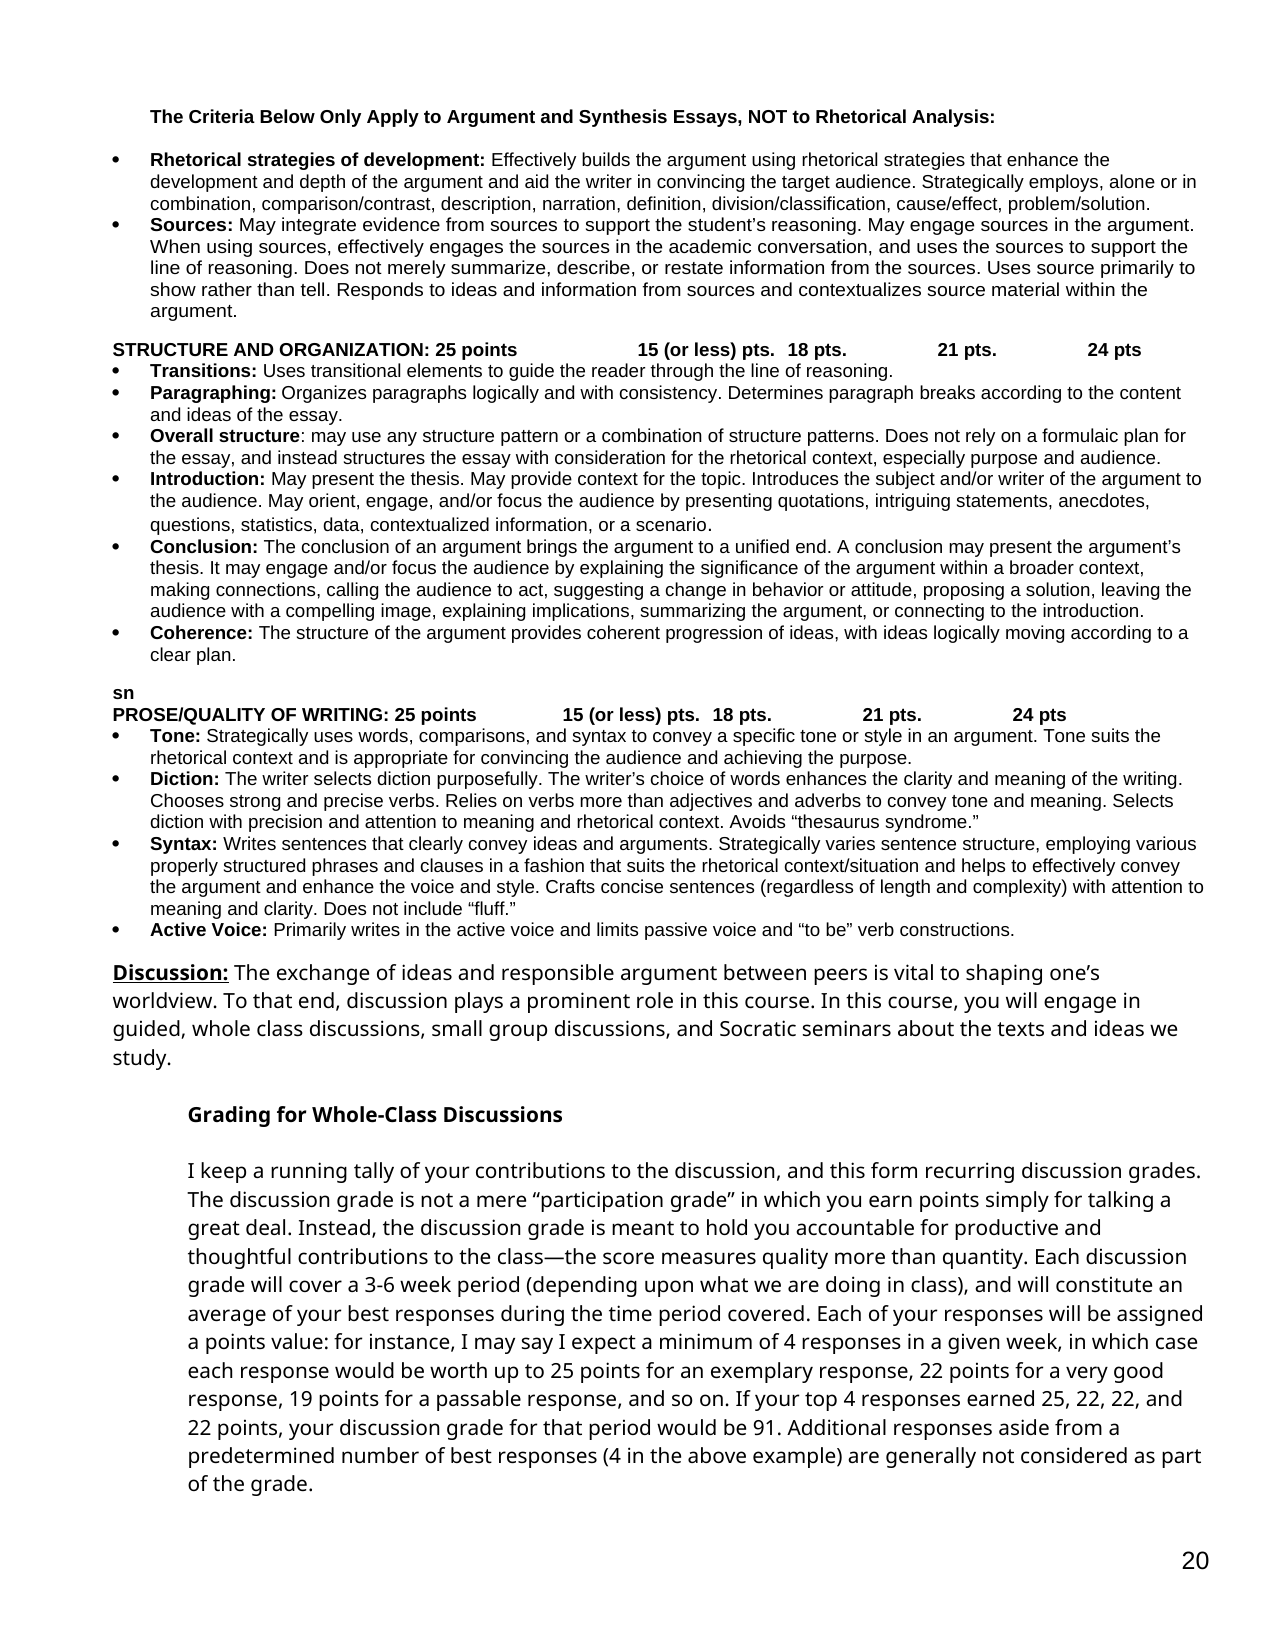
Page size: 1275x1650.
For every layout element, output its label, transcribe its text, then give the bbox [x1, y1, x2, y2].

list Diction: The writer selects diction purposefully. The writer’s choice of words enhances the clarity and meaning of the writing. Chooses strong and precise verbs. Relies on verbs more than adjectives and adverbs to convey tone and meaning. Selects diction with precision and attention to meaning and rhetorical context. Avoids “thesaurus syndrome.” [112, 768, 1209, 833]
text Grading for Whole-Class Discussions [112, 1100, 1209, 1128]
text Discussion: The exchange of ideas and responsible argument between peers is vital to shaping one’s worldview. To that end, discussion plays a prominent role in this course. In this course, you will engage in guided, whole class discussions, small group discussions, and Socratic seminars about the texts and ideas we study. [112, 958, 1209, 1071]
list Tone: Strategically uses words, comparisons, and syntax to convey a specific tone or style in an argument. Tone suits the rhetorical context and is appropriate for convincing the audience and achieving the purpose. [112, 725, 1209, 768]
list Transitions: Uses transitional elements to guide the reader through the line of reasoning. [112, 360, 1209, 382]
text I keep a running tally of your contributions to the discussion, and this form recurring discussion grades. The discussion grade is not a mere “participation grade” in which you earn points simply for talking a great deal. Instead, the discussion grade is meant to hold you accountable for productive and thoughtful contributions to the class—the score measures quality more than quantity. Each discussion grade will cover a 3-6 week period (depending upon what we are doing in class), and will constitute an average of your best responses during the time period covered. Each of your responses will be assigned a points value: for instance, I may say I expect a minimum of 4 responses in a given week, in which case each response would be worth up to 25 points for an exemplary response, 22 points for a very good response, 19 points for a passable response, and so on. If your top 4 responses earned 25, 22, 22, and 22 points, your discussion grade for that period would be 91. Additional responses aside from a predetermined number of best responses (4 in the above example) are generally not considered as part of the grade. [187, 1157, 1209, 1498]
list Sources: May integrate evidence from sources to support the student’s reasoning. May engage sources in the argument. When using sources, effectively engages the sources in the academic conversation, and uses the sources to support the line of reasoning. Does not merely summarize, describe, or restate information from the sources. Uses source primarily to show rather than tell. Responds to ideas and information from sources and contextualizes source material within the argument. [112, 214, 1209, 322]
list The Criteria Below Only Apply to Argument and Synthesis Essays, NOT to Rhetorical Analysis: [150, 106, 1209, 127]
text PROSE/QUALITY OF WRITING: 25 points 15 (or less) pts. 18 pts. 21 pts. 24 pts [112, 703, 1209, 725]
text STRUCTURE AND ORGANIZATION: 25 points 15 (or less) pts. 18 pts. 21 pts. 24 pts [112, 338, 1209, 360]
list Coherence: The structure of the argument provides coherent progression of ideas, with ideas logically moving according to a clear plan. [112, 622, 1209, 665]
list Active Voice: Primarily writes in the active voice and limits passive voice and “to be” verb constructions. [112, 919, 1209, 941]
list Conclusion: The conclusion of an argument brings the argument to a unified end. A conclusion may present the argument’s thesis. It may engage and/or focus the audience by explaining the significance of the argument within a broader context, making connections, calling the audience to act, suggesting a change in behavior or attitude, proposing a solution, leaving the audience with a compelling image, explaining implications, summarizing the argument, or connecting to the introduction. [112, 536, 1209, 622]
text sn [112, 682, 1209, 703]
list Introduction: May present the thesis. May provide context for the topic. Introduces the subject and/or writer of the argument to the audience. May orient, engage, and/or focus the audience by presenting quotations, intriguing statements, anecdotes, questions, statistics, data, contextualized information, or a scenario. [112, 468, 1209, 536]
list Paragraphing: Organizes paragraphs logically and with consistency. Determines paragraph breaks according to the content and ideas of the essay. [112, 382, 1209, 425]
list Rhetorical strategies of development: Effectively builds the argument using rhetorical strategies that enhance the development and depth of the argument and aid the writer in convincing the target audience. Strategically employs, alone or in combination, comparison/contrast, description, narration, definition, division/classification, cause/effect, problem/solution. [112, 149, 1209, 214]
list Syntax: Writes sentences that clearly convey ideas and arguments. Strategically varies sentence structure, employing various properly structured phrases and clauses in a fashion that suits the rhetorical context/situation and helps to effectively convey the argument and enhance the voice and style. Crafts concise sentences (regardless of length and complexity) with attention to meaning and clarity. Does not include “fluff.” [112, 833, 1209, 919]
list Overall structure: may use any structure pattern or a combination of structure patterns. Does not rely on a formulaic plan for the essay, and instead structures the essay with consideration for the rhetorical context, especially purpose and audience. [112, 425, 1209, 468]
